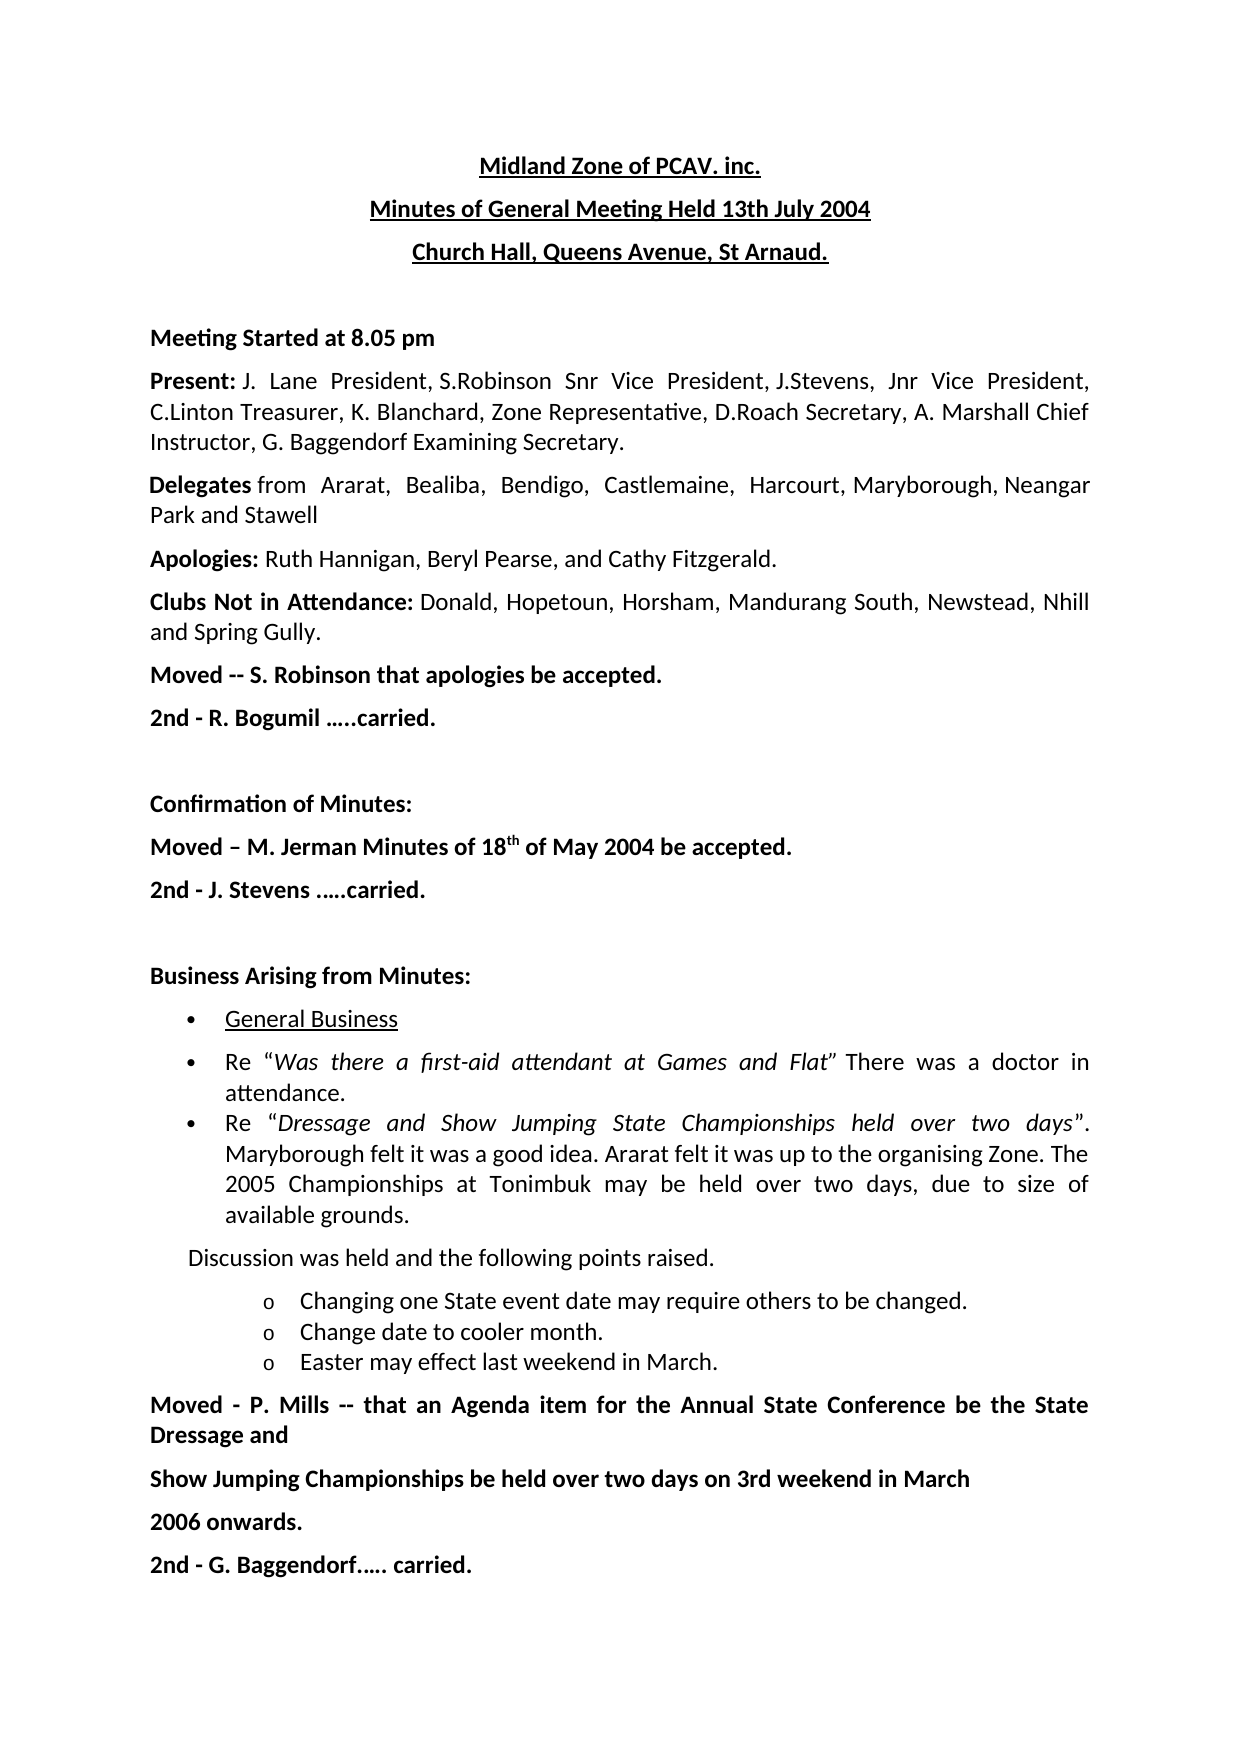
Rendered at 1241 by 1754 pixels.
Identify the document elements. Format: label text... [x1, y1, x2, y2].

text Discussion was held and the following points raised. [188, 1242, 1090, 1273]
list Change date to cooler month. [262, 1316, 1090, 1346]
list Easter may effect last weekend in March. [262, 1346, 1090, 1377]
list Re “Dressage and Show Jumping State Championships held over two days”. Maryborough felt it was a good idea. Ararat felt it was up to the organising Zone. The 2005 Championships at Tonimbuk may be held over two days, due to size of available grounds. [187, 1107, 1090, 1229]
text Show Jumping Championships be held over two days on 3rd weekend in March [150, 1463, 1090, 1493]
text Apologies: Ruth Hannigan, Beryl Pearse, and Cathy Fitzgerald. [150, 543, 1090, 573]
text Business Arising from Minutes: [150, 960, 1090, 991]
list Changing one State event date may require others to be changed. [262, 1285, 1090, 1316]
text 2006 onwards. [150, 1506, 1090, 1536]
text Midland Zone of PCAV. inc. [150, 150, 1090, 181]
text Clubs Not in Attendance: Donald, Hopetoun, Horsham, Mandurang South, Newstead, Nhill and Spring Gully. [150, 586, 1090, 647]
text Present: J. Lane President, S.Robinson Snr Vice President, J.Stevens, Jnr Vice President, C.Linton Treasurer, K. Blanchard, Zone Representative, D.Roach Secretary, A. Marshall Chief Instructor, G. Baggendorf Examining Secretary. [150, 365, 1090, 457]
list Re “Was there a first-aid attendant at Games and Flat” There was a doctor in attendance. [187, 1046, 1090, 1107]
text Moved - P. Mills -- that an Agenda item for the Annual State Conference be the State Dressage and [150, 1389, 1090, 1450]
list General Business [187, 1003, 1090, 1034]
text Meeting Started at 8.05 pm [150, 322, 1090, 353]
text 2nd - J. Stevens .….carried. [150, 874, 1090, 905]
text Confirmation of Minutes: [150, 788, 1090, 819]
text Moved – M. Jerman Minutes of 18th of May 2004 be accepted. [150, 831, 1090, 862]
text Church Hall, Queens Avenue, St Arnaud. [150, 236, 1090, 267]
text Delegates from Ararat, Bealiba, Bendigo, Castlemaine, Harcourt, Maryborough, Neangar Park and Stawell [149, 469, 1090, 530]
text Moved -- S. Robinson that apologies be accepted. [150, 659, 1090, 690]
text Minutes of General Meeting Held 13th July 2004 [150, 193, 1090, 223]
text 2nd - R. Bogumil …..carried. [150, 702, 1090, 733]
text 2nd - G. Baggendorf.…. carried. [150, 1549, 1090, 1579]
